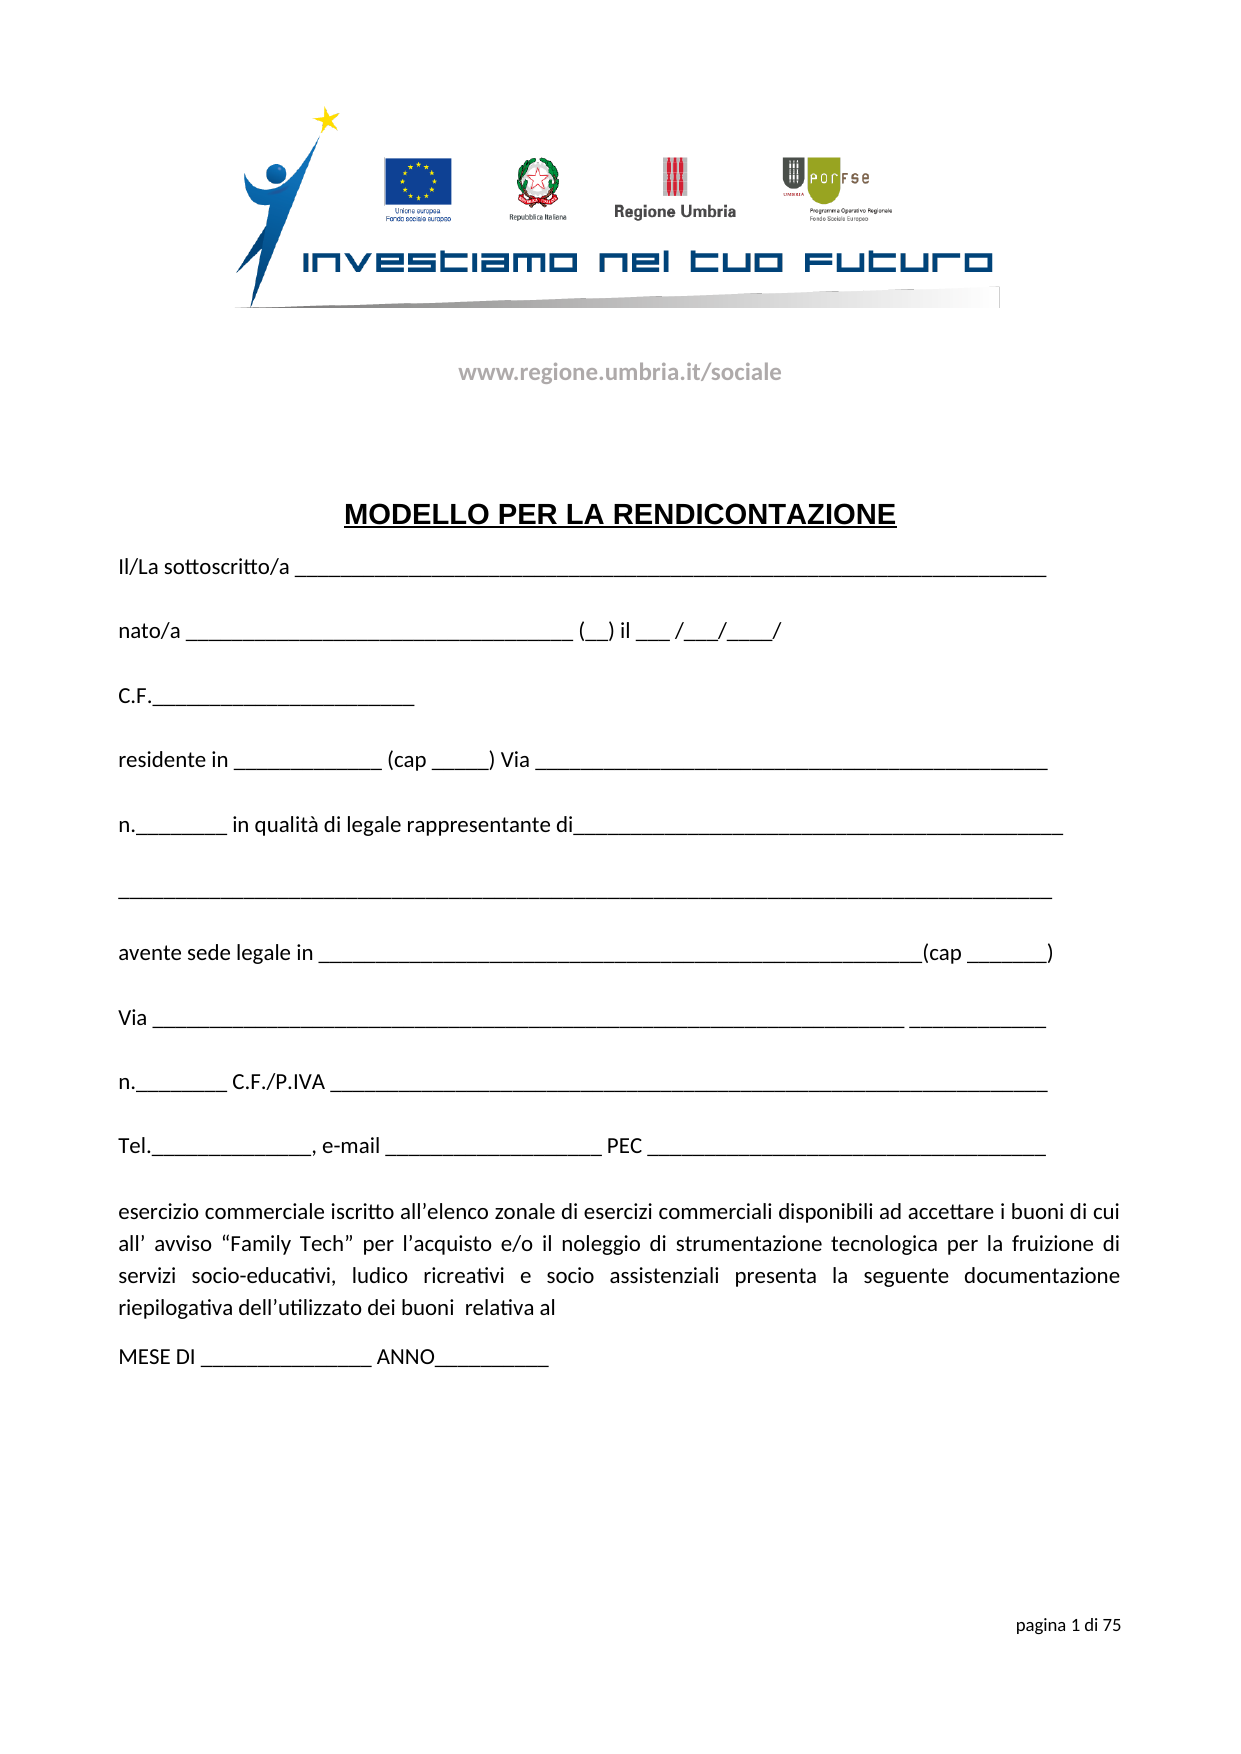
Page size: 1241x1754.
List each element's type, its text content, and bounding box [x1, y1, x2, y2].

text n.________ C.F./P.IVA _______________________________________________________________ [118, 1067, 1122, 1095]
text C.F._______________________ [118, 681, 1122, 709]
text Il/La sottoscritto/a __________________________________________________________________ [118, 552, 1122, 580]
text avente sede legale in _____________________________________________________(cap _______) [118, 938, 1122, 966]
text n.________ in qualità di legale rappresentante di___________________________________________ [118, 810, 1122, 838]
text Tel.______________, e-mail ___________________ PEC ___________________________________ [118, 1132, 1122, 1159]
text nato/a __________________________________ (__) il ___ /___/____/ [118, 617, 1122, 644]
text Via __________________________________________________________________ ____________ [118, 1003, 1122, 1031]
text MESE DI _______________ ANNO__________ [118, 1342, 1122, 1370]
text residente in _____________ (cap _____) Via _____________________________________________ [118, 745, 1122, 773]
picture [151, 75, 1074, 357]
text __________________________________________________________________________________ [118, 874, 1122, 902]
text MODELLO PER LA RENDICONTAZIONE [118, 497, 1122, 531]
text esercizio commerciale iscritto all’elenco zonale di esercizi commerciali disponibili ad accettare i buoni di cui all’ avviso “Family Tech” per l’acquisto e/o il noleggio di strumentazione tecnologica per la fruizione di servizi socio-educativi, ludico ricreativi e socio assistenziali presenta la seguente documentazione riepilogativa dell’utilizzato dei buoni relativa al [118, 1197, 1122, 1321]
